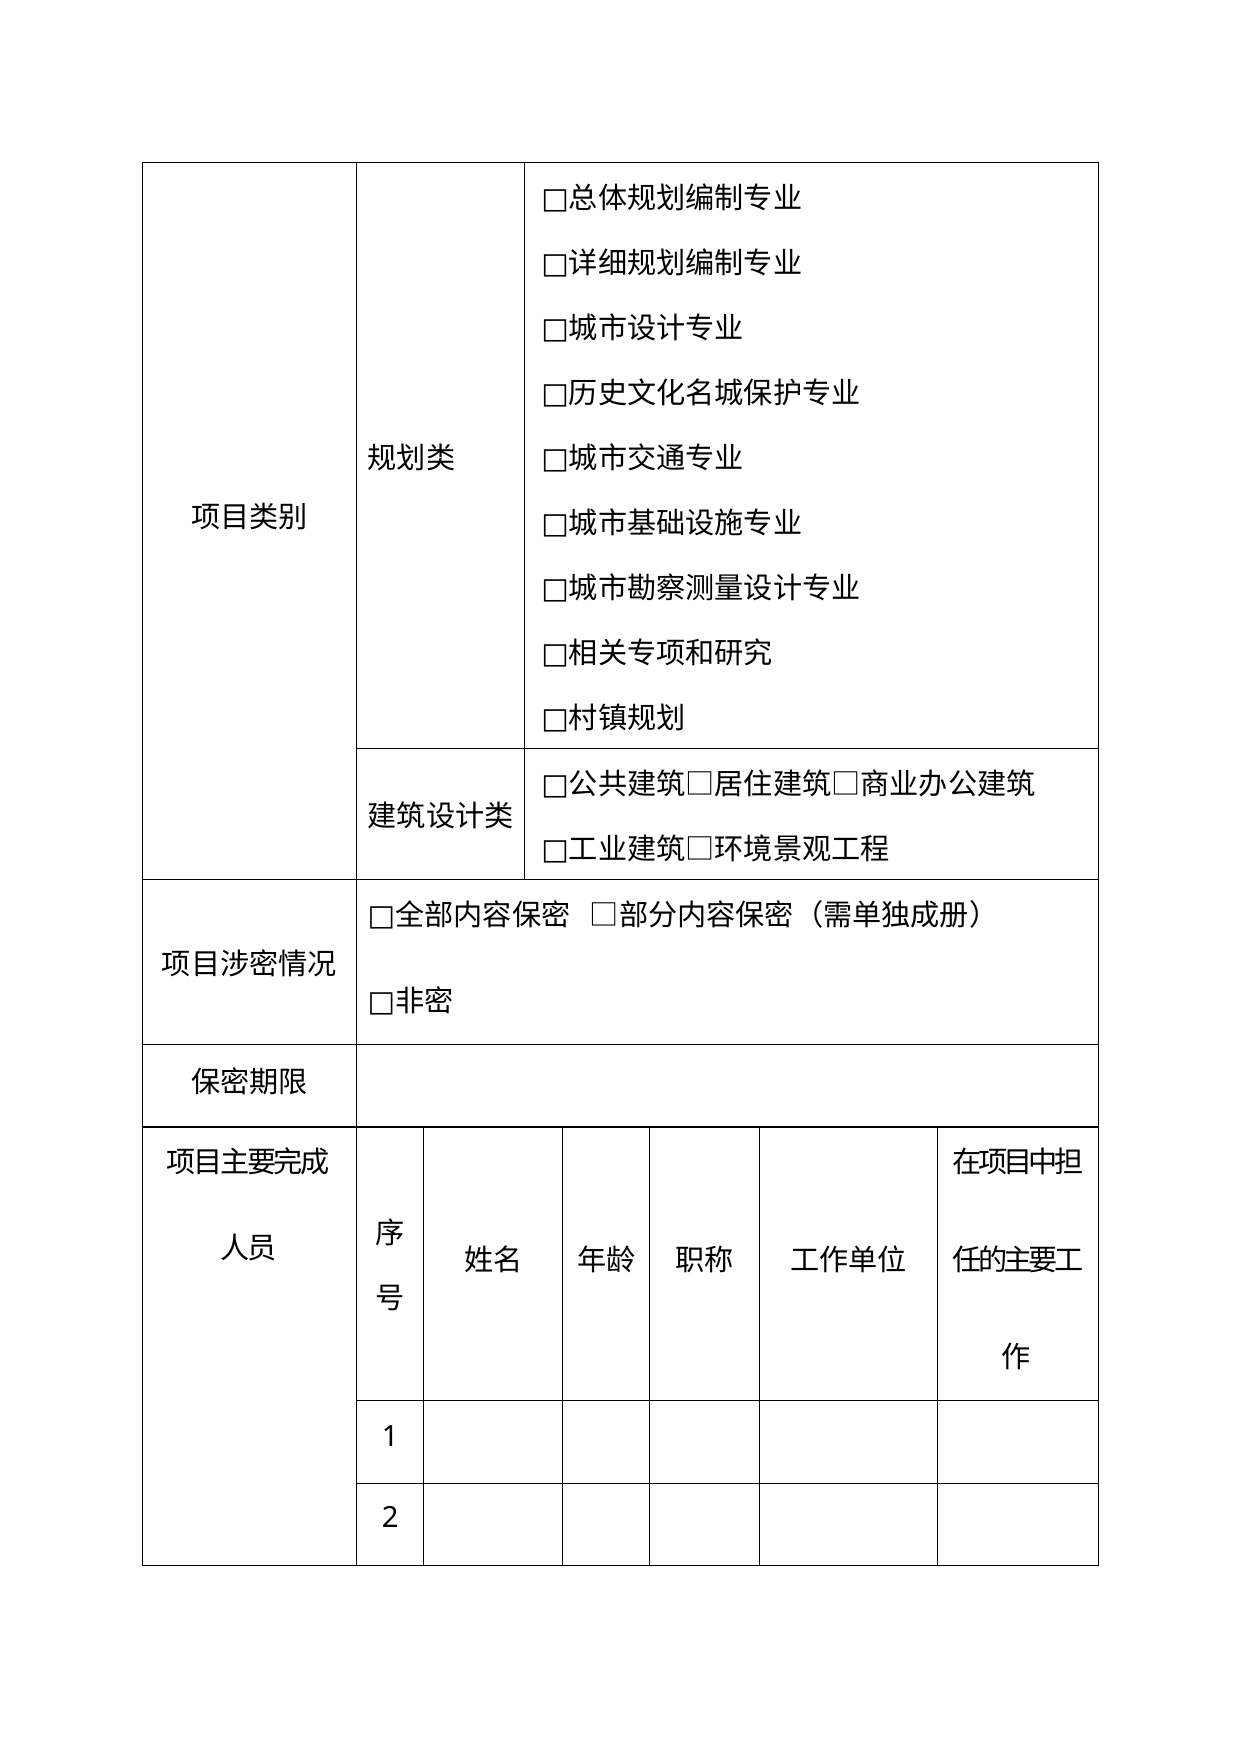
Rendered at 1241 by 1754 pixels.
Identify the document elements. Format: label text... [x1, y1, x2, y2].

table_cell [424, 1401, 562, 1483]
table_cell 项目主要完成 人员 [143, 1128, 356, 1565]
table_cell [563, 1484, 649, 1565]
table_cell [424, 1484, 562, 1565]
table_cell 项目涉密情况 [143, 880, 356, 1044]
table_cell □全部内容保密 □部分内容保密（需单独成册） □非密 [357, 880, 1098, 1044]
table_cell 1 [357, 1401, 423, 1483]
table_cell 建筑设计类 [357, 749, 524, 879]
table_cell 工作单位 [760, 1128, 937, 1400]
table_cell 序号 [357, 1128, 423, 1400]
table_cell 规划类 [357, 163, 524, 748]
table_cell 2 [357, 1484, 423, 1565]
table_cell □总体规划编制专业 □详细规划编制专业 □城市设计专业 □历史文化名城保护专业 □城市交通专业 □城市基础设施专业 □城市勘察测量设计专业 □相关专项和研究 □村镇规划 [525, 163, 1098, 748]
table_cell [357, 1045, 1098, 1126]
table_cell □公共建筑□居住建筑□商业办公建筑 □工业建筑□环境景观工程 [525, 749, 1098, 879]
table_cell 在项目中担任的主要工作 [938, 1128, 1098, 1400]
table_cell [760, 1401, 937, 1483]
table_cell 职称 [650, 1128, 759, 1400]
table_cell [563, 1401, 649, 1483]
table_cell [650, 1401, 759, 1483]
table_cell 年龄 [563, 1128, 649, 1400]
table_cell 保密期限 [143, 1045, 356, 1126]
table_cell [938, 1484, 1098, 1565]
table_cell 项目类别 [143, 163, 356, 879]
table_cell [938, 1401, 1098, 1483]
table_cell [760, 1484, 937, 1565]
table_cell [650, 1484, 759, 1565]
table_cell 姓名 [424, 1128, 562, 1400]
